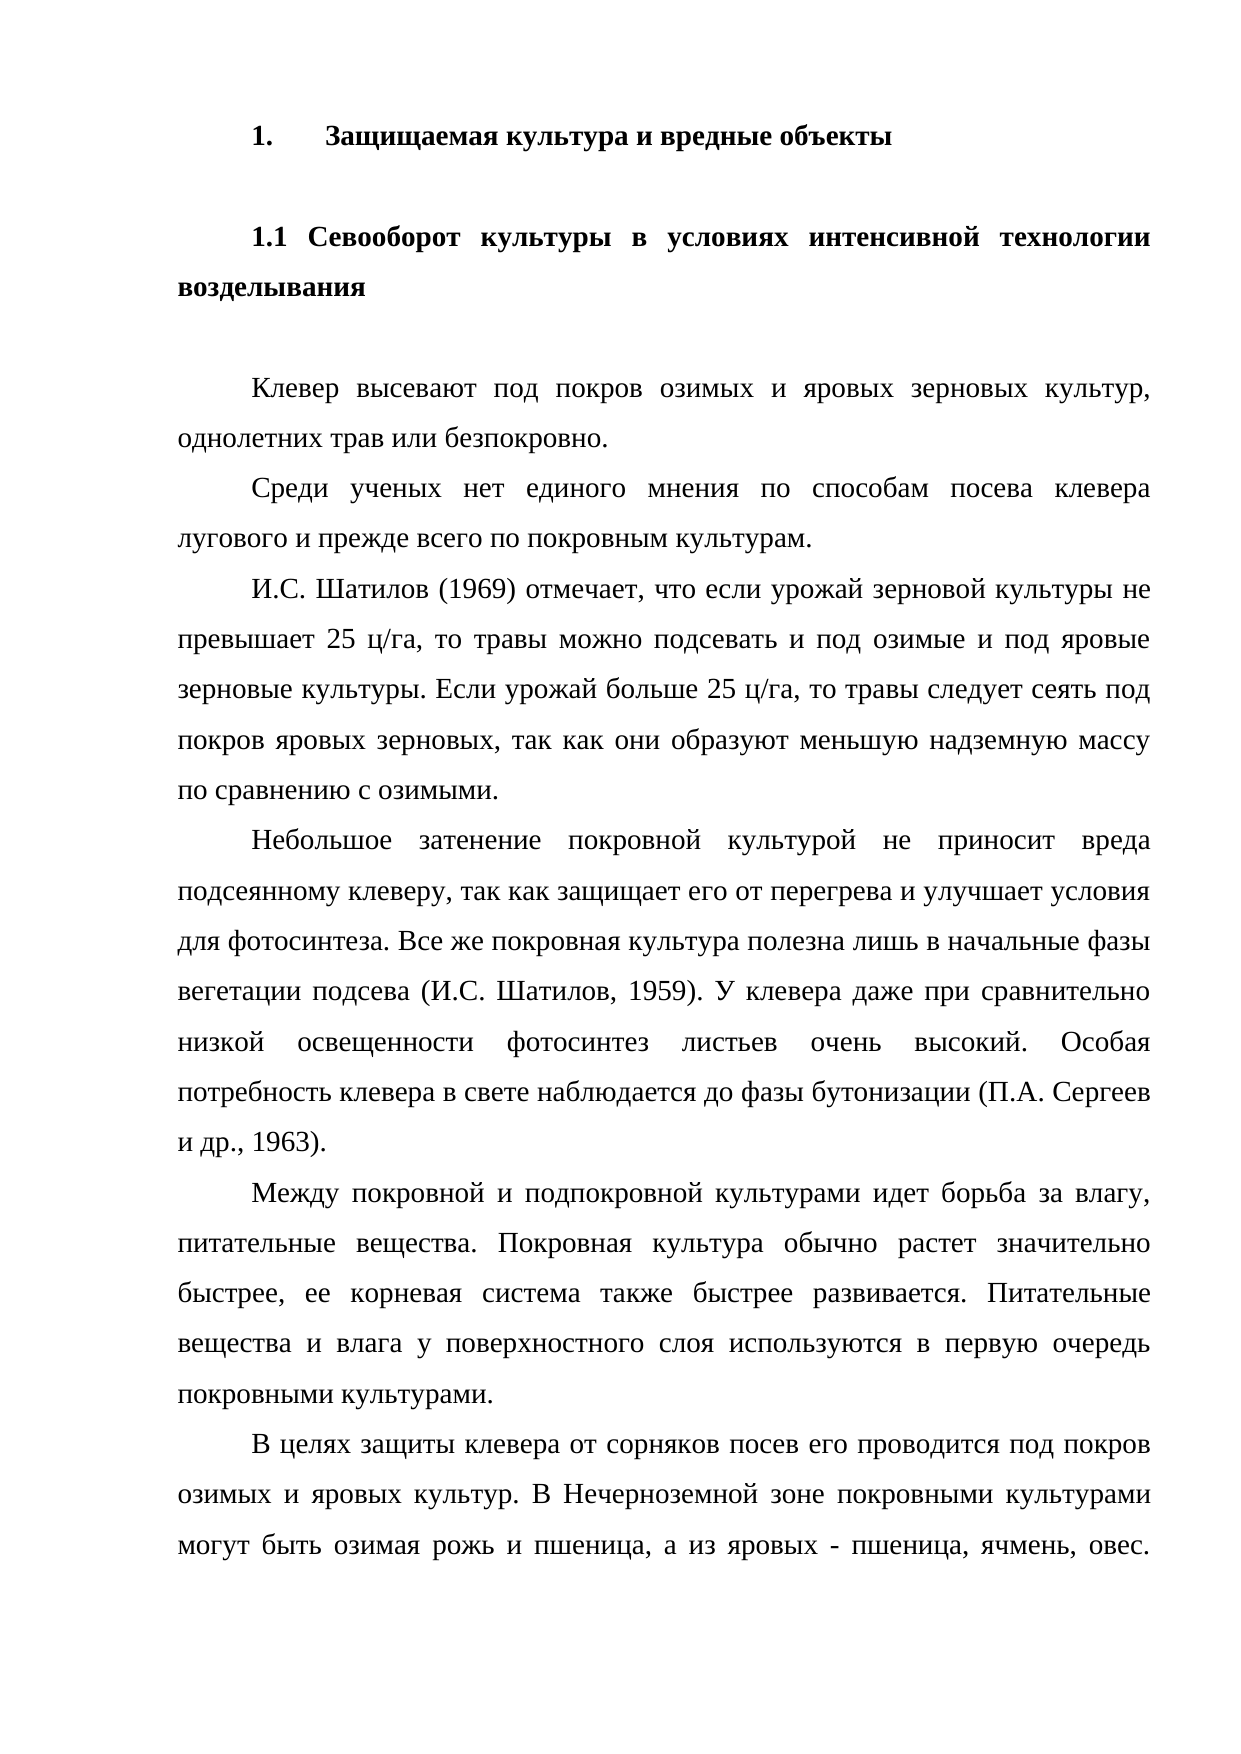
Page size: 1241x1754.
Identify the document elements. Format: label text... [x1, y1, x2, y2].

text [177, 1426, 1152, 1560]
text И.С. Шатилов (1969) отмечает, что если урожай зерновой культуры не превышает 25 ц/га, то травы можно подсевать и под озимые и под яровые зерновые культуры. Если урожай больше 25 ц/га, то травы следует сеять под покров яровых зерновых, так как они образуют меньшую надземную массу по сравнению с озимыми. [177, 571, 1152, 806]
text 1.1 Севооборот культуры в условиях интенсивной технологии возделывания [177, 219, 1152, 303]
text 1. Защищаемая культура и вредные объекты [177, 118, 1152, 152]
text Клевер высевают под покров озимых и яровых зерновых культур, однолетних трав или безпокровно. [177, 370, 1152, 453]
text Среди ученых нет единого мнения по способам посева клевера лугового и прежде всего по покровным культурам. [177, 470, 1152, 554]
text Небольшое затенение покровной культурой не приносит вреда подсеянному клеверу, так как защищает его от перегрева и улучшает условия для фотосинтеза. Все же покровная культура полезна лишь в начальные фазы вегетации подсева (И.С. Шатилов, 1959). У клевера даже при сравнительно низкой освещенности фотосинтез листьев очень высокий. Особая потребность клевера в свете наблюдается до фазы бутонизации (П.А. Сергеев и др., 1963). [177, 822, 1152, 1158]
text Между покровной и подпокровной культурами идет борьба за влагу, питательные вещества. Покровная культура обычно растет значительно быстрее, ее корневая система также быстрее развивается. Питательные вещества и влага у поверхностного слоя используются в первую очередь покровными культурами. [177, 1175, 1152, 1409]
